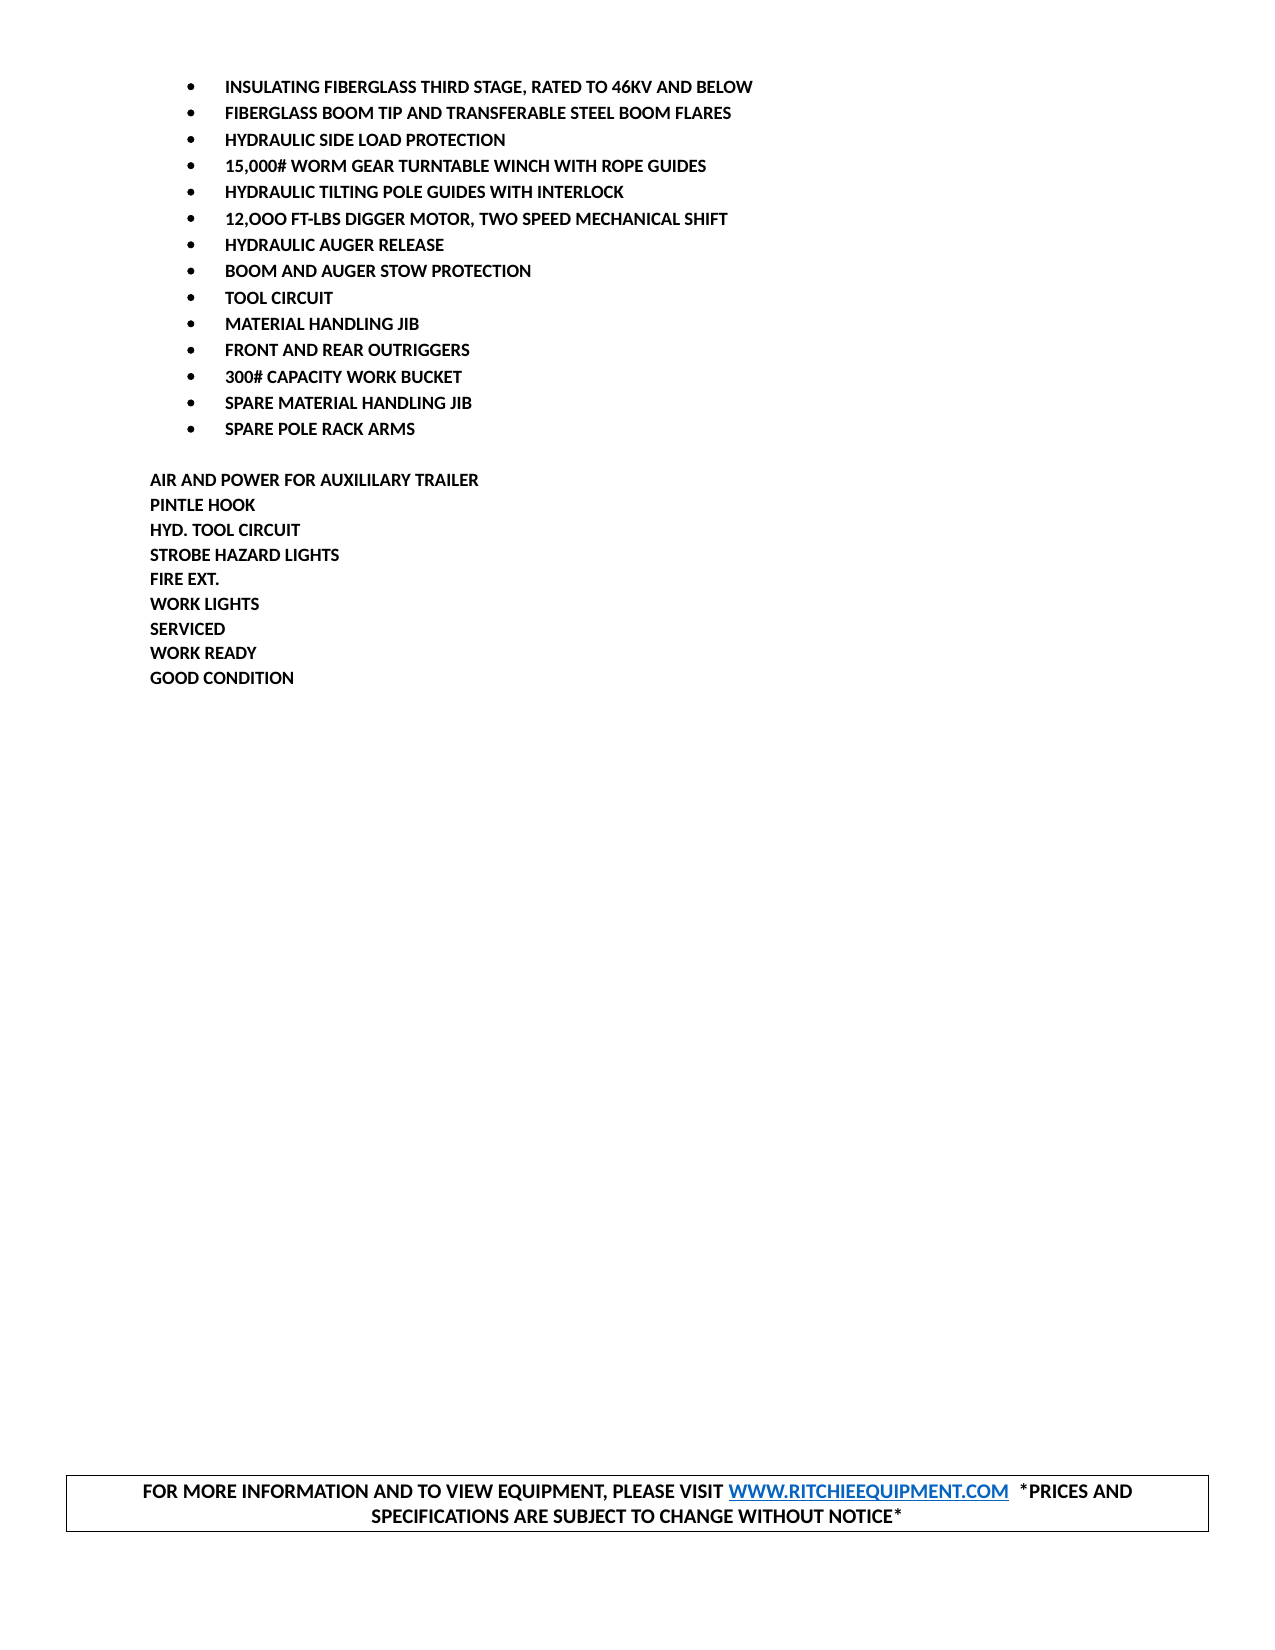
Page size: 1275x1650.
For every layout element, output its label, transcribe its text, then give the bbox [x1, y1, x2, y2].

list HYDRAULIC TILTING POLE GUIDES WITH INTERLOCK [187, 180, 1200, 203]
list SPARE MATERIAL HANDLING JIB [187, 391, 1200, 414]
text GOOD CONDITION [150, 666, 1200, 689]
text FOR MORE INFORMATION AND TO VIEW EQUIPMENT, PLEASE VISIT WWW.RITCHIEEQUIPMENT.COM *PRICES AND SPECIFICATIONS ARE SUBJECT TO CHANGE WITHOUT NOTICE* [67, 1476, 1208, 1531]
text STROBE HAZARD LIGHTS [150, 543, 1200, 566]
text FIRE EXT. [150, 567, 1200, 590]
text WORK LIGHTS [150, 592, 1200, 615]
list 12,OOO FT-LBS DIGGER MOTOR, TWO SPEED MECHANICAL SHIFT [187, 207, 1200, 230]
text SERVICED [150, 617, 1200, 640]
text HYD. TOOL CIRCUIT [150, 518, 1200, 541]
list FIBERGLASS BOOM TIP AND TRANSFERABLE STEEL BOOM FLARES [187, 101, 1200, 124]
list TOOL CIRCUIT [187, 286, 1200, 309]
list HYDRAULIC AUGER RELEASE [187, 233, 1200, 256]
text WORK READY [150, 641, 1200, 664]
list MATERIAL HANDLING JIB [187, 312, 1200, 335]
list HYDRAULIC SIDE LOAD PROTECTION [187, 128, 1200, 151]
list 300# CAPACITY WORK BUCKET [187, 365, 1200, 388]
list FRONT AND REAR OUTRIGGERS [187, 338, 1200, 361]
list INSULATING FIBERGLASS THIRD STAGE, RATED TO 46KV AND BELOW [187, 75, 1200, 98]
text AIR AND POWER FOR AUXILILARY TRAILER [150, 469, 1200, 492]
list SPARE POLE RACK ARMS [187, 418, 1200, 441]
text PINTLE HOOK [150, 493, 1200, 516]
list BOOM AND AUGER STOW PROTECTION [187, 259, 1200, 282]
list 15,000# WORM GEAR TURNTABLE WINCH WITH ROPE GUIDES [187, 154, 1200, 177]
